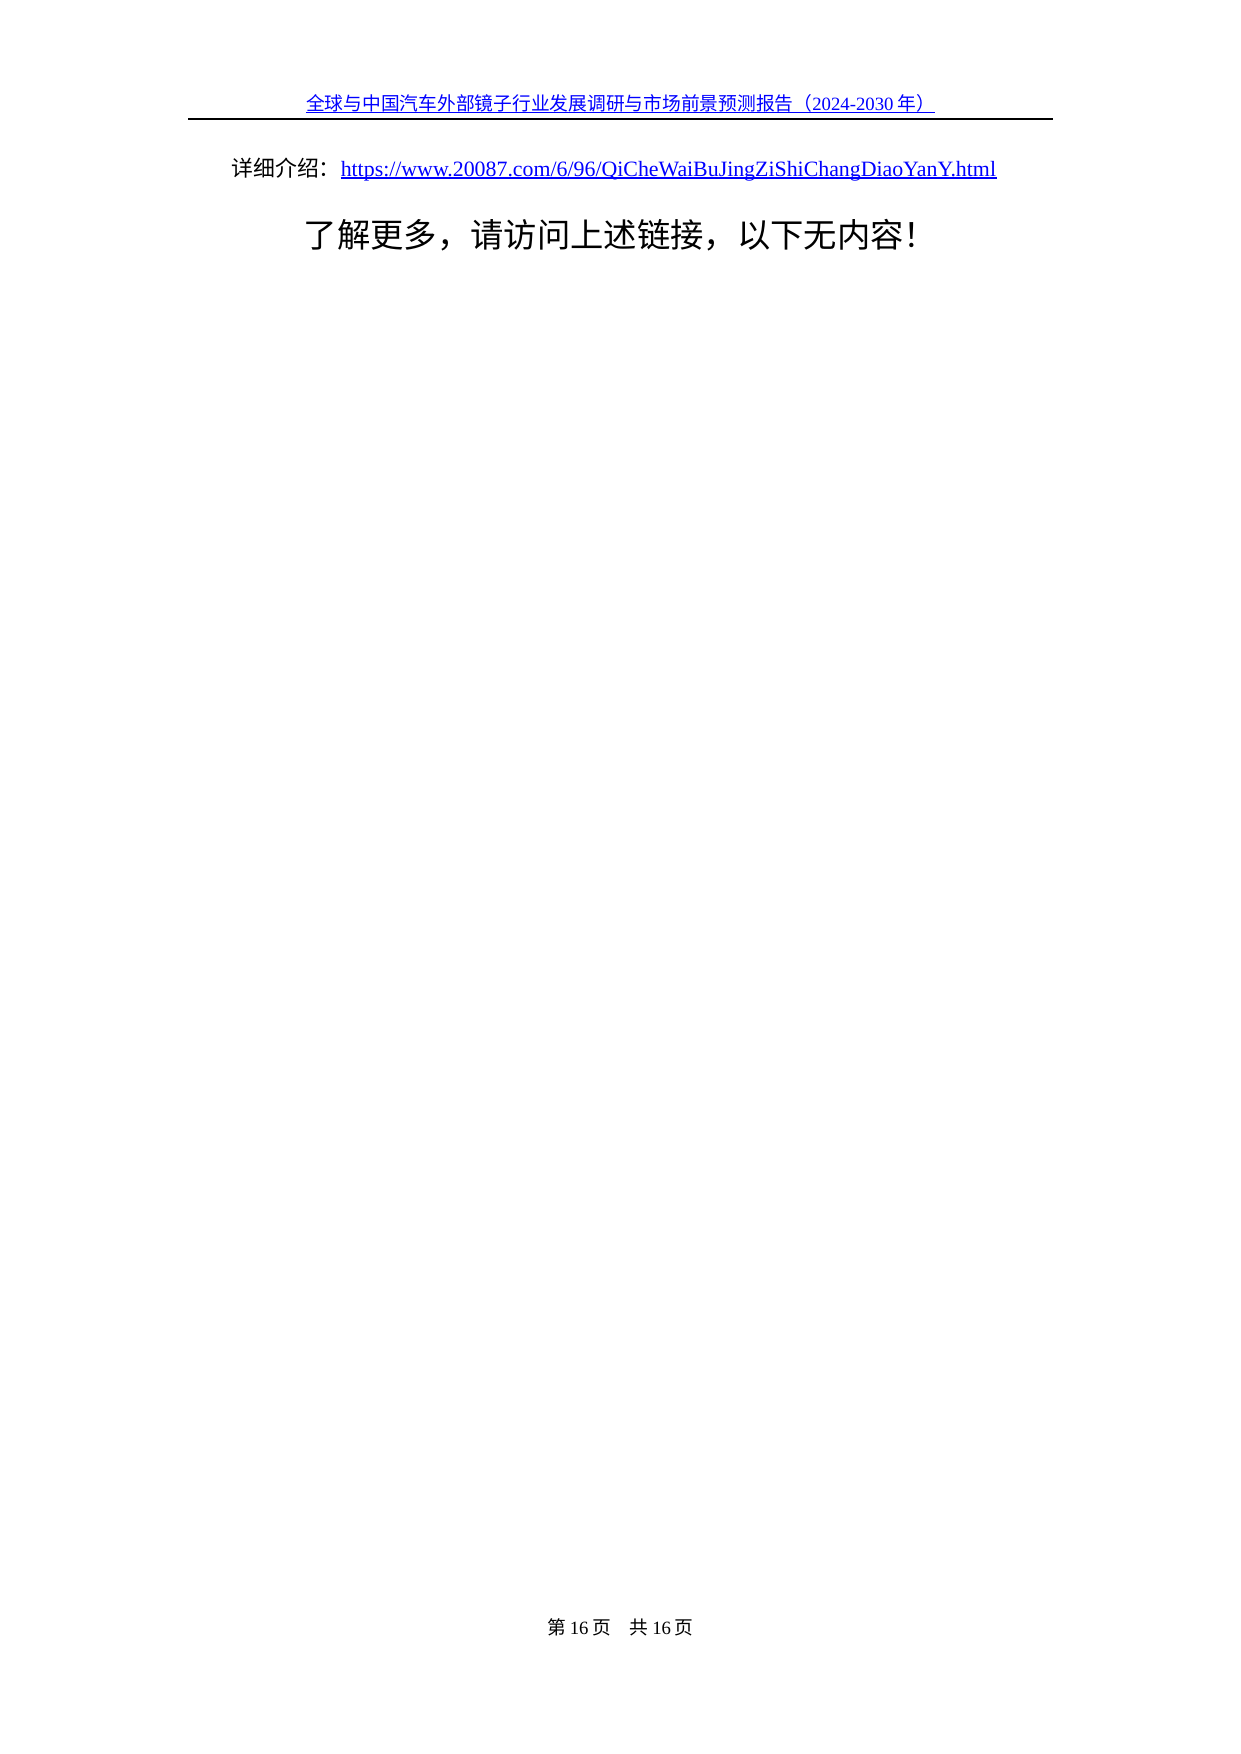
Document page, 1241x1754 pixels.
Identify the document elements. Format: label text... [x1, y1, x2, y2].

text 详细介绍：https://www.20087.com/6/96/QiCheWaiBuJingZiShiChangDiaoYanY.html [187, 150, 1053, 183]
title 了解更多，请访问上述链接，以下无内容！ [187, 200, 1053, 265]
